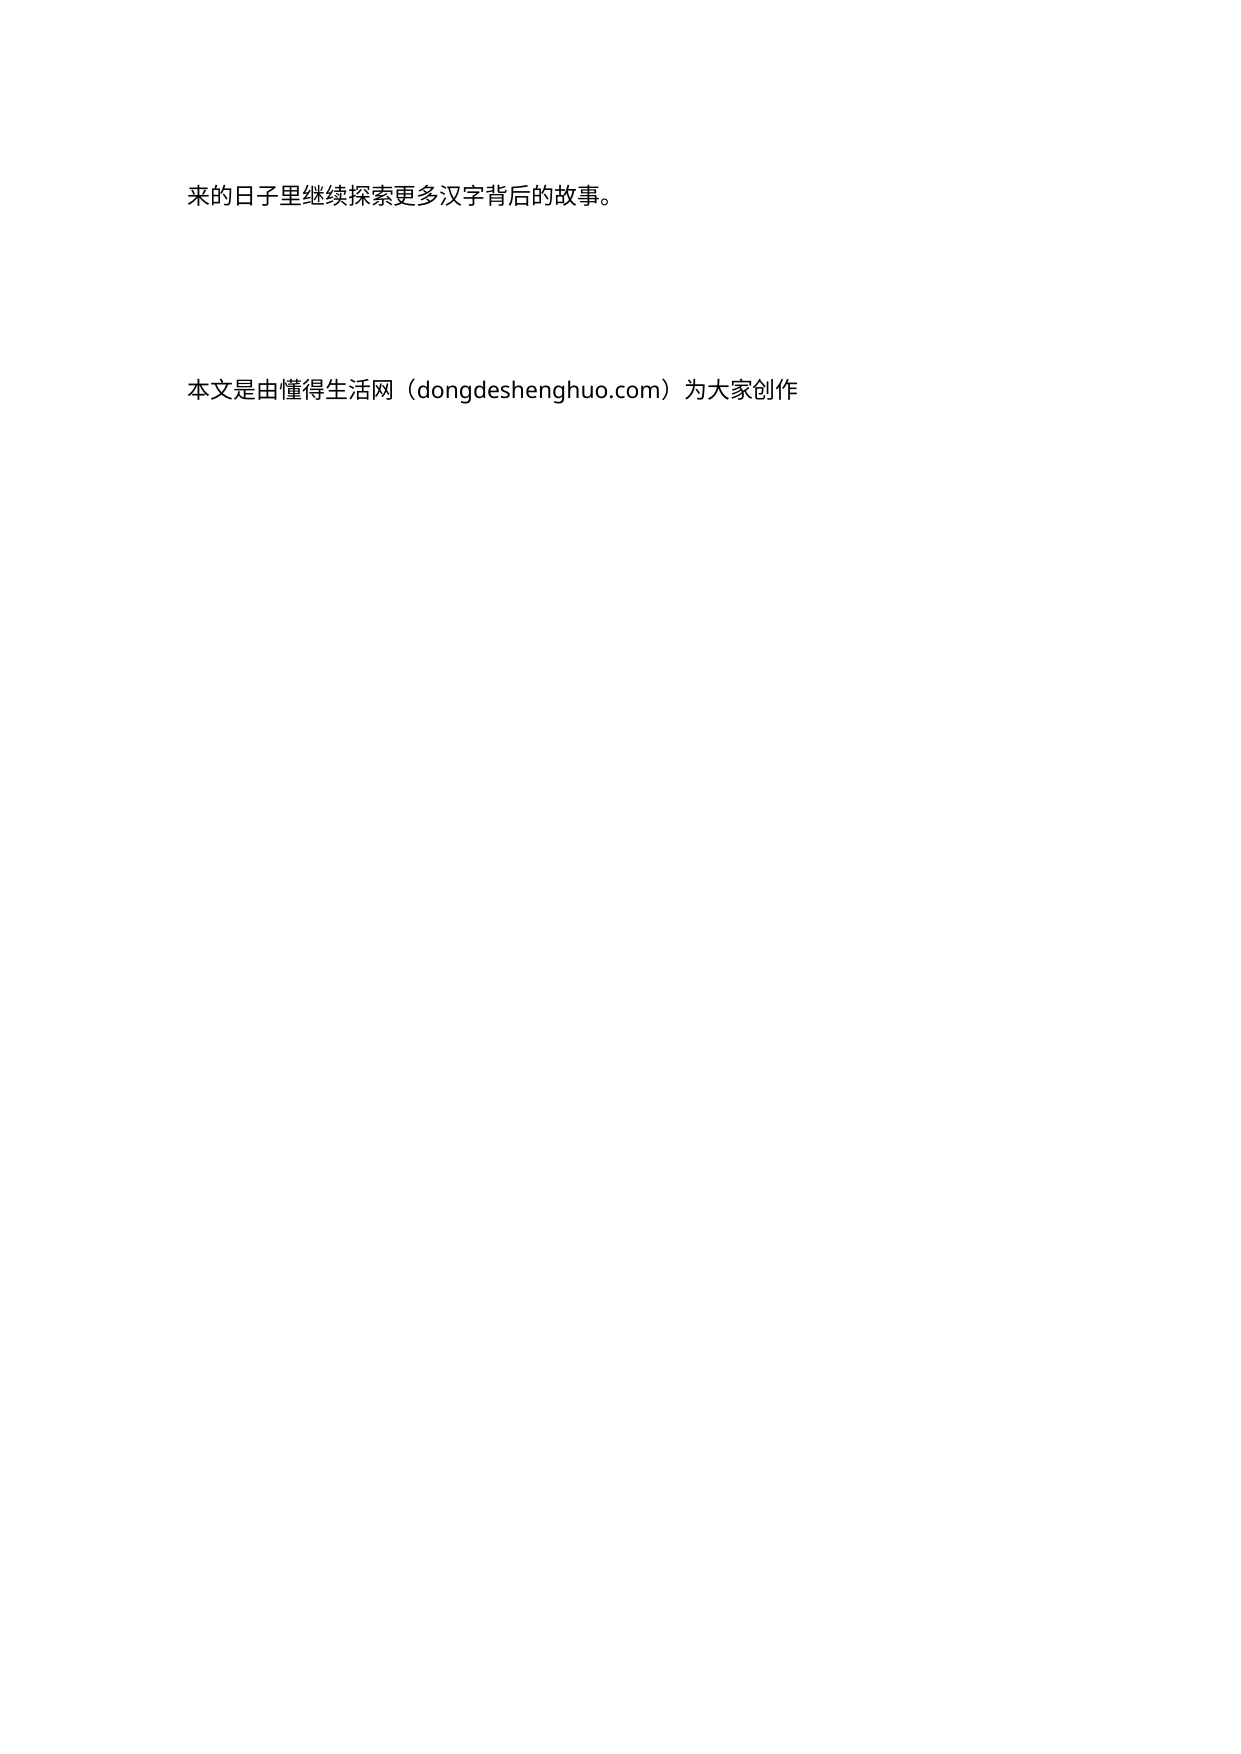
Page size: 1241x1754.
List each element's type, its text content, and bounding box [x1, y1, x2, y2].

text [187, 162, 1053, 227]
text 本文是由懂得生活网（dongdeshenghuo.com）为大家创作 [187, 356, 1053, 421]
